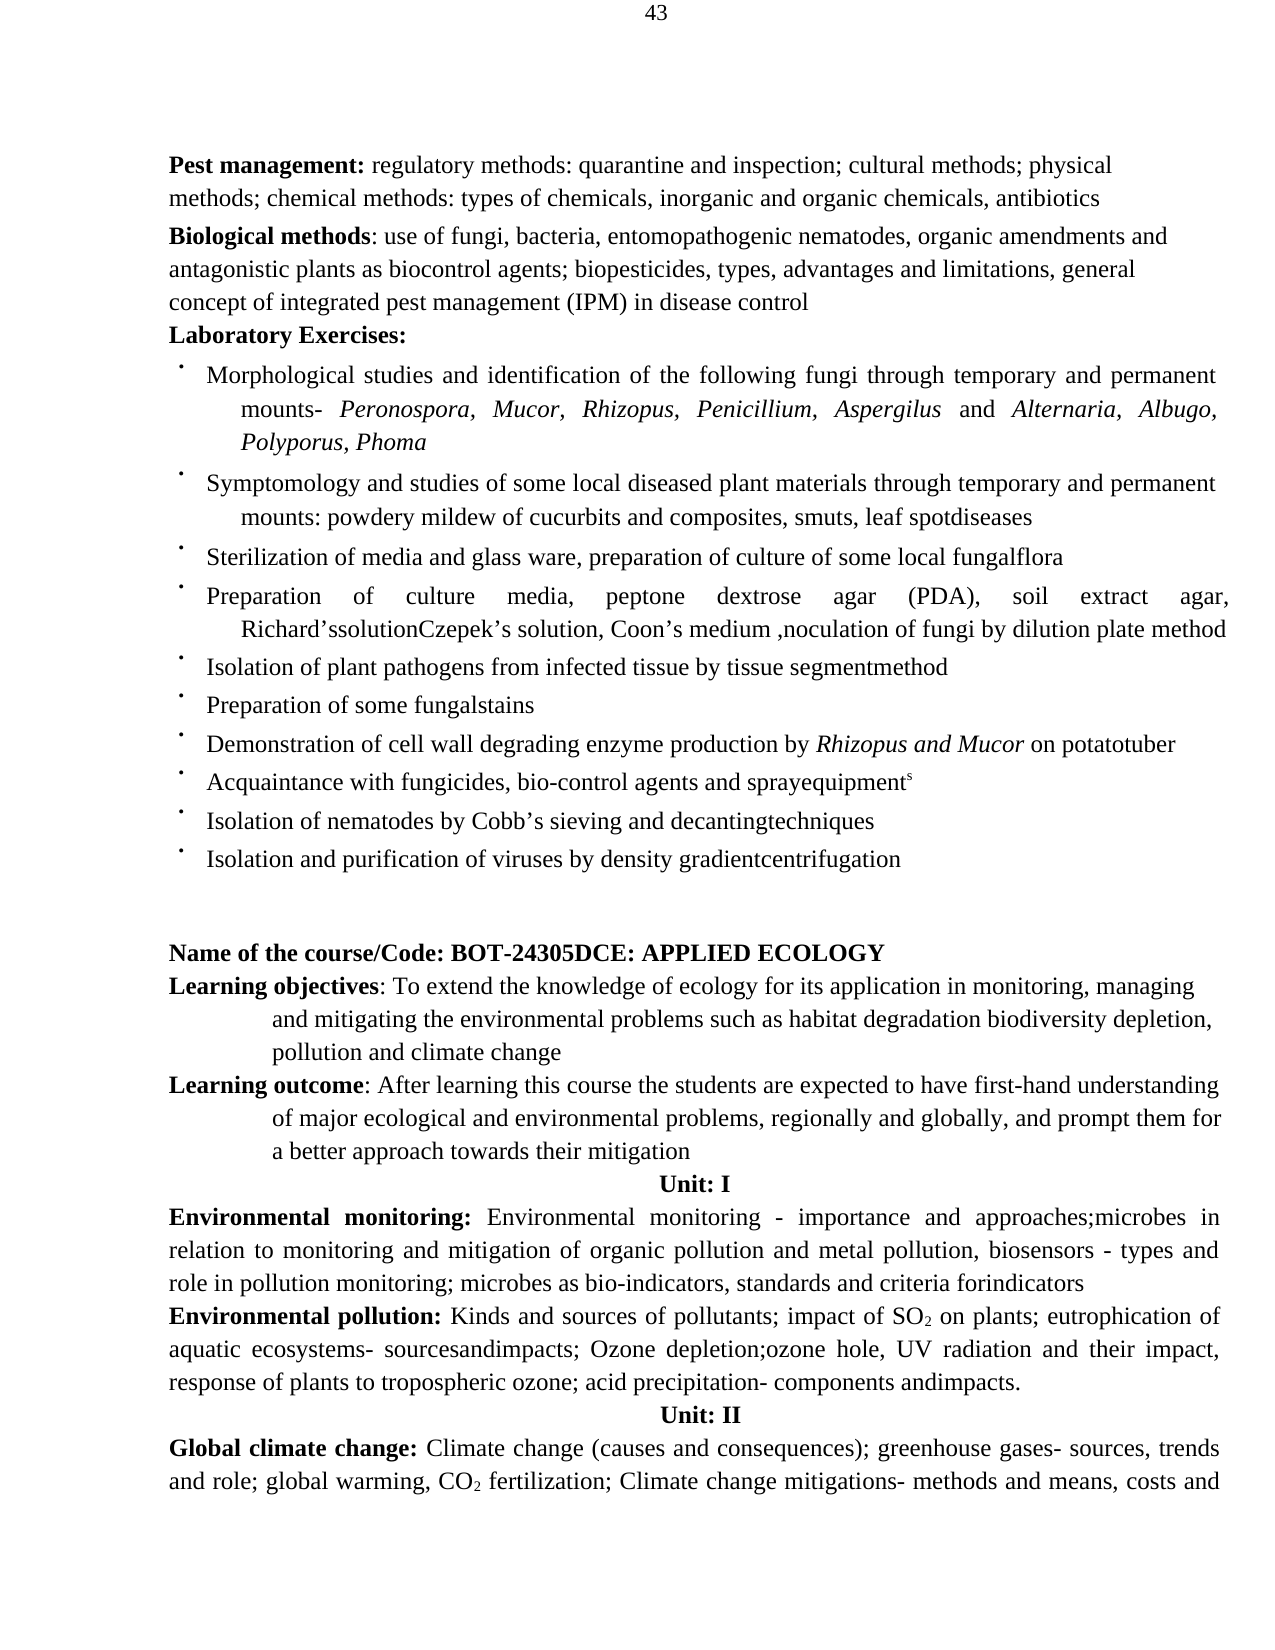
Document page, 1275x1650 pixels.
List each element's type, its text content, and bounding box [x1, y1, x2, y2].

text Unit: I [169, 1169, 1221, 1198]
text Environmental monitoring: Environmental monitoring - importance and approaches;microbes in relation to monitoring and mitigation of organic pollution and metal pollution, biosensors - types and role in pollution monitoring; microbes as bio-indicators, standards and criteria forindicators [169, 1202, 1221, 1297]
subtitle Unit: II [181, 1400, 1221, 1429]
list Morphological studies and identification of the following fungi through temporary and permanent mounts- Peronospora, Mucor, Rhizopus, Penicillium, Aspergilus and Alternaria, Albugo, Polyporus, Phoma [178, 356, 1218, 456]
list Isolation and purification of viruses by density gradientcentrifugation [178, 840, 1230, 874]
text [169, 1433, 1221, 1495]
text Pest management: regulatory methods: quarantine and inspection; cultural methods; physical methods; chemical methods: types of chemicals, inorganic and organic chemicals, antibiotics [169, 150, 1199, 212]
text Environmental pollution: Kinds and sources of pollutants; impact of SO2 on plants; eutrophication of aquatic ecosystems- sourcesandimpacts; Ozone depletion;ozone hole, UV radiation and their impact, response of plants to tropospheric ozone; acid precipitation- components andimpacts. [169, 1301, 1221, 1396]
list Isolation of plant pathogens from infected tissue by tissue segmentmethod [178, 648, 1230, 681]
subtitle Name of the course/Code: BOT-24305DCE: APPLIED ECOLOGY [169, 938, 1078, 967]
list Symptomology and studies of some local diseased plant materials through temporary and permanent mounts: powdery mildew of cucurbits and composites, smuts, leaf spotdiseases [178, 464, 1217, 531]
list Acquaintance with fungicides, bio-control agents and sprayequipments [178, 763, 1230, 797]
text Learning objectives: To extend the knowledge of ecology for its application in monitoring, managing and mitigating the environmental problems such as habitat degradation biodiversity depletion, pollution and climate change [169, 971, 1230, 1066]
list Isolation of nematodes by Cobb’s sieving and decantingtechniques [178, 802, 1230, 835]
list Sterilization of media and glass ware, preparation of culture of some local fungalflora [178, 538, 1230, 572]
subtitle Laboratory Exercises: [169, 320, 1230, 349]
text Learning outcome: After learning this course the students are expected to have first-hand understanding of major ecological and environmental problems, regionally and globally, and prompt them for a better approach towards their mitigation [169, 1070, 1230, 1165]
list Preparation of some fungalstains [178, 686, 1230, 720]
text Biological methods: use of fungi, bacteria, entomopathogenic nematodes, organic amendments and antagonistic plants as biocontrol agents; biopesticides, types, advantages and limitations, general concept of integrated pest management (IPM) in disease control [169, 221, 1199, 316]
list Preparation of culture media, peptone dextrose agar (PDA), soil extract agar, Richard’ssolutionCzepek’s solution, Coon’s medium ,noculation of fungi by dilution plate method [178, 577, 1230, 643]
list Demonstration of cell wall degrading enzyme production by Rhizopus and Mucor on potatotuber [178, 725, 1230, 758]
